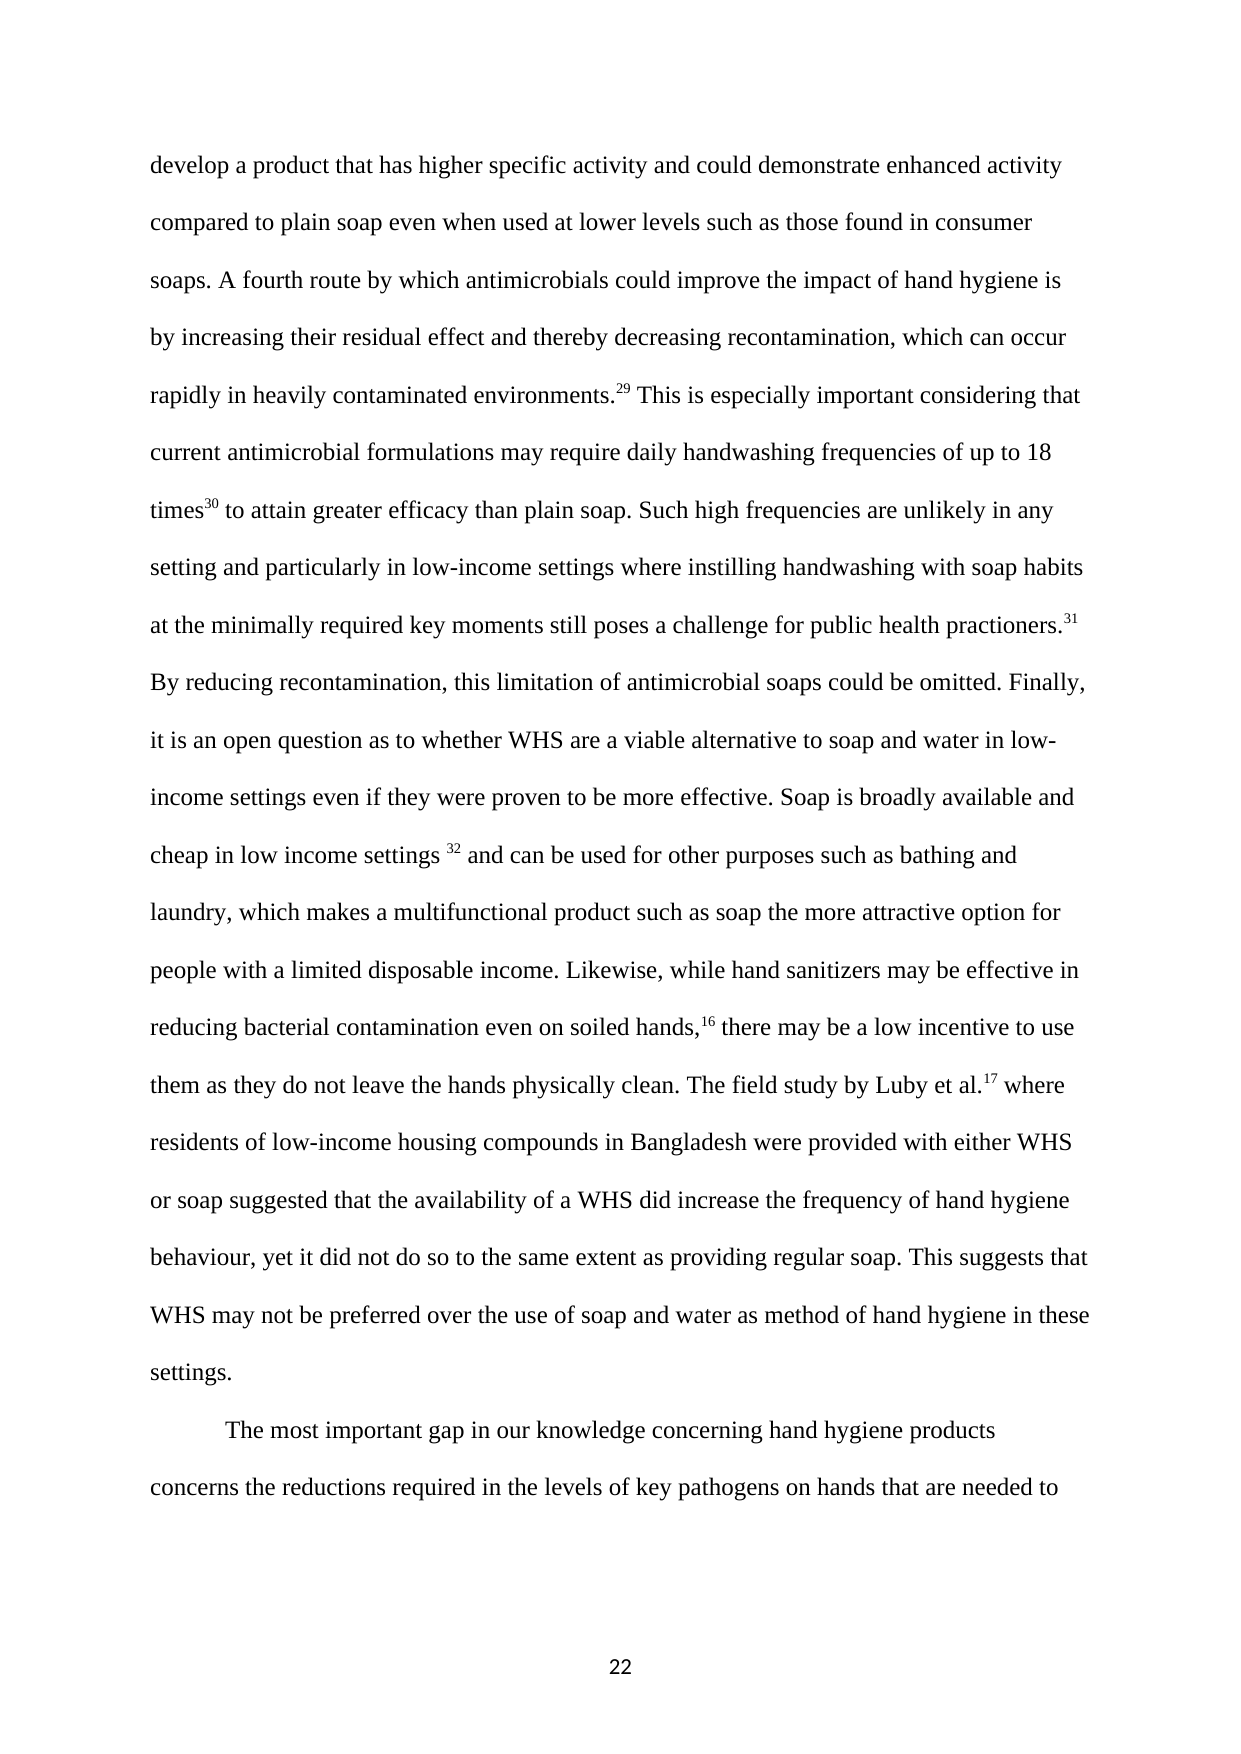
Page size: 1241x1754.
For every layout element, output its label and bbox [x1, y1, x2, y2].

text [150, 1415, 1090, 1501]
text [150, 150, 1090, 1386]
